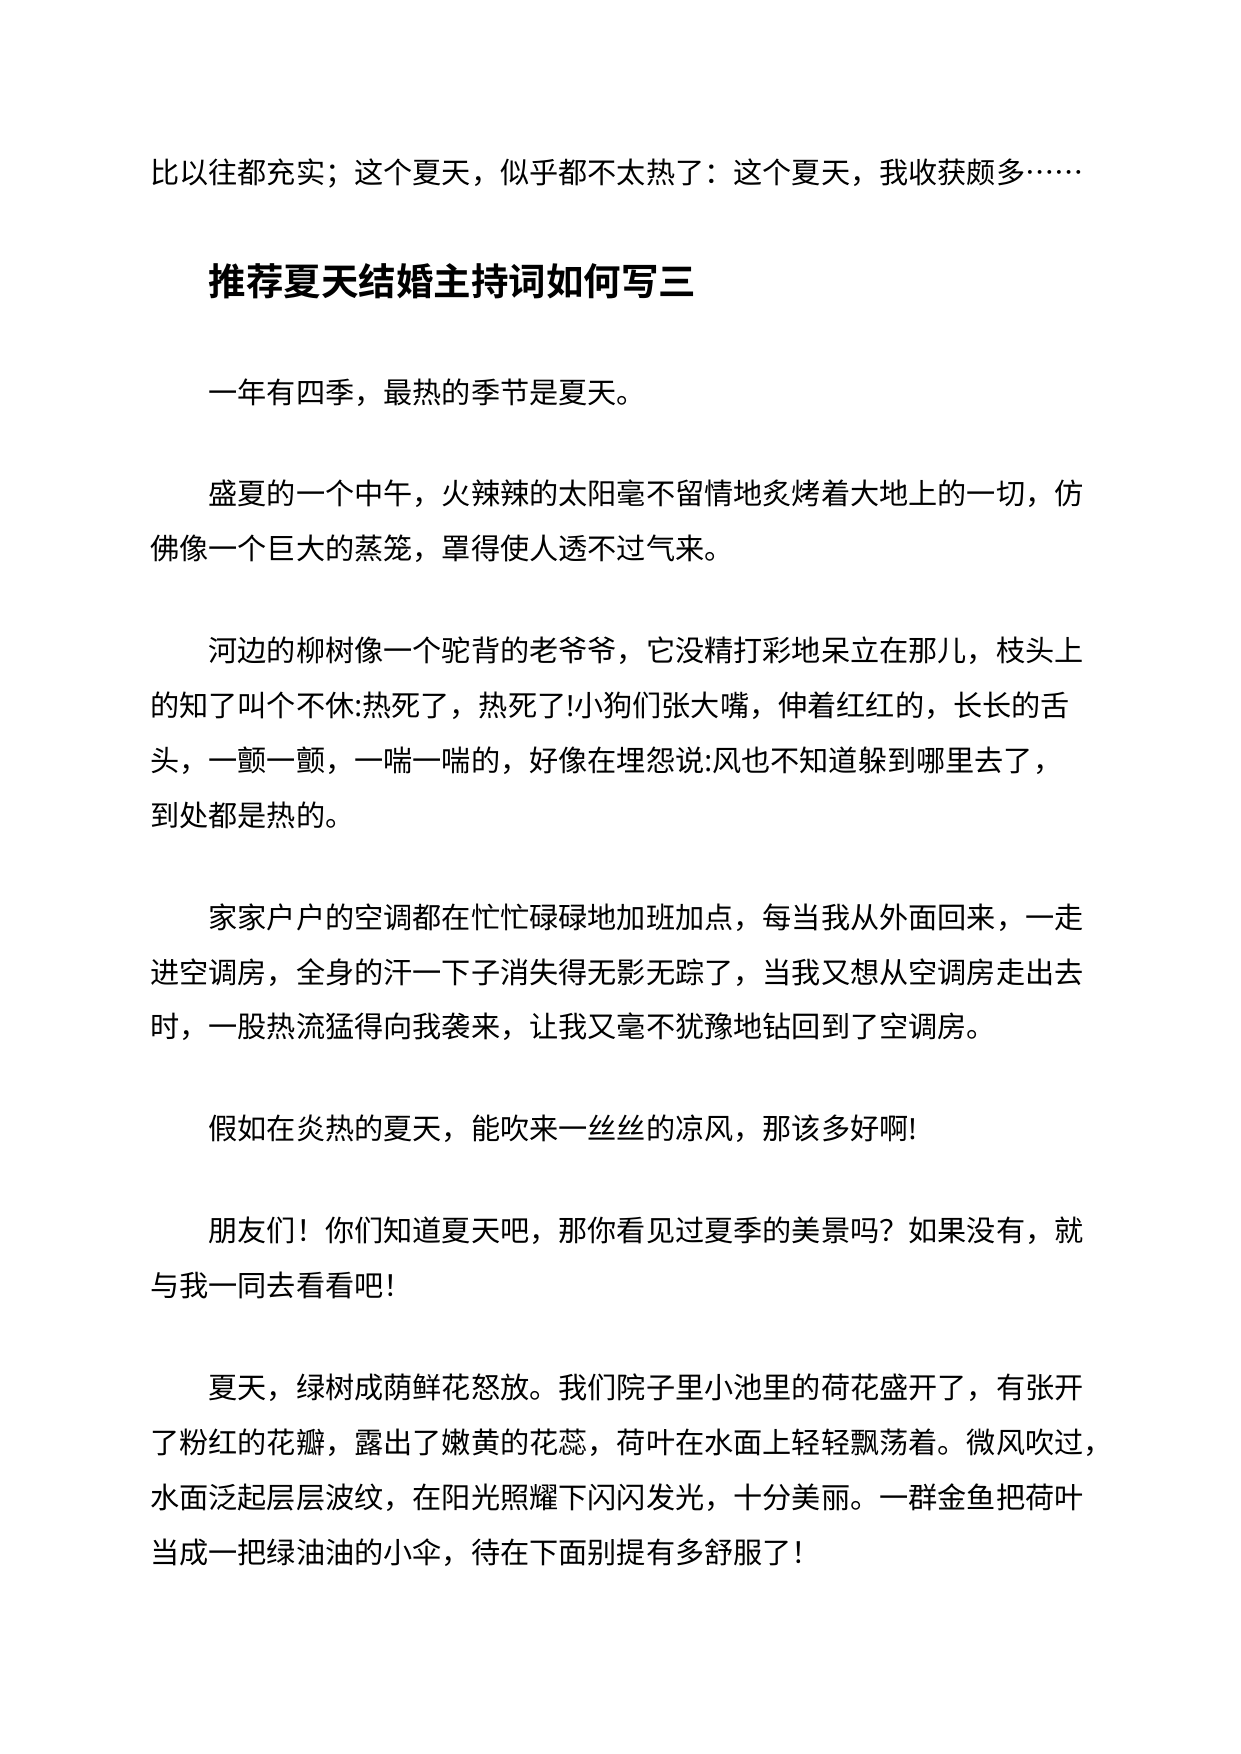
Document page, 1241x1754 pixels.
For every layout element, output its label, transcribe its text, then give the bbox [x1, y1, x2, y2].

text 夏天，绿树成荫鲜花怒放。我们院子里小池里的荷花盛开了，有张开了粉红的花瓣，露出了嫩黄的花蕊，荷叶在水面上轻轻飘荡着。微风吹过，水面泛起层层波纹，在阳光照耀下闪闪发光，十分美丽。一群金鱼把荷叶当成一把绿油油的小伞，待在下面别提有多舒服了！ [150, 1364, 1090, 1571]
text 朋友们！你们知道夏天吧，那你看见过夏季的美景吗？如果没有，就与我一同去看看吧！ [150, 1208, 1090, 1305]
text 推荐夏天结婚主持词如何写三 [150, 252, 1090, 306]
text 家家户户的空调都在忙忙碌碌地加班加点，每当我从外面回来，一走进空调房，全身的汗一下子消失得无影无踪了，当我又想从空调房走出去时，一股热流猛得向我袭来，让我又毫不犹豫地钻回到了空调房。 [150, 894, 1090, 1046]
text 假如在炎热的夏天，能吹来一丝丝的凉风，那该多好啊! [150, 1106, 1090, 1148]
text 盛夏的一个中午，火辣辣的太阳毫不留情地炙烤着大地上的一切，仿佛像一个巨大的蒸笼，罩得使人透不过气来。 [150, 471, 1090, 568]
text 河边的柳树像一个驼背的老爷爷，它没精打彩地呆立在那儿，枝头上的知了叫个不休:热死了，热死了!小狗们张大嘴，伸着红红的，长长的舌头，一颤一颤，一喘一喘的，好像在埋怨说:风也不知道躲到哪里去了，到处都是热的。 [150, 628, 1090, 835]
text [150, 150, 1090, 192]
text 一年有四季，最热的季节是夏天。 [150, 369, 1090, 411]
